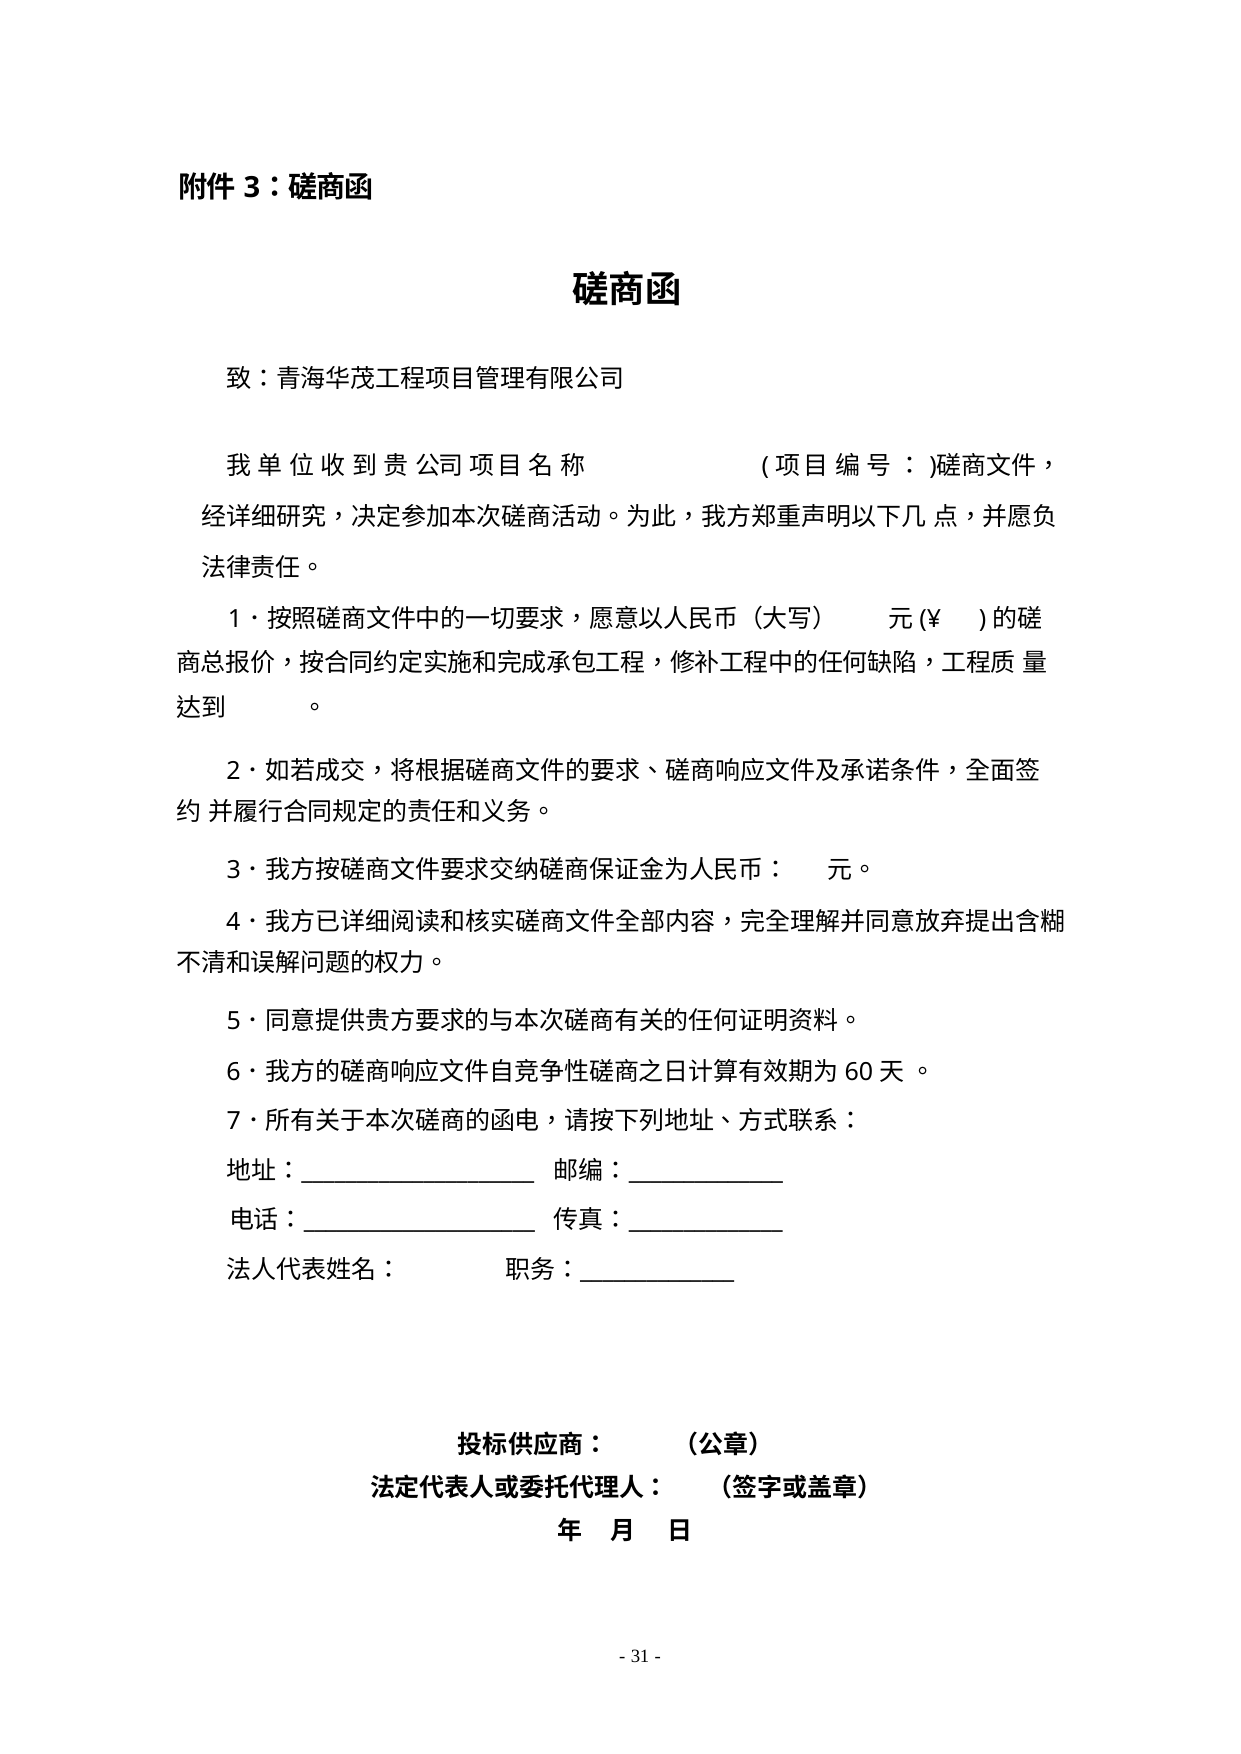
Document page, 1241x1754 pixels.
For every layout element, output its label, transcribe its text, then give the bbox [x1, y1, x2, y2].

text 致：青海华茂工程项目管理有限公司 [226, 361, 1065, 394]
text 地址：_____________________ 邮编：______________ [226, 1155, 1065, 1185]
text 投标供应商： （公章） [458, 1429, 1065, 1460]
text 7．所有关于本次磋商的函电，请按下列地址、方式联系： [226, 1105, 1065, 1136]
text 2．如若成交，将根据磋商文件的要求、磋商响应文件及承诺条件，全面签约 并履行合同规定的责任和义务。 [176, 752, 1065, 828]
text 6．我方的磋商响应文件自竞争性磋商之日计算有效期为 60 天 。 [226, 1055, 1065, 1086]
text 法定代表人或委托代理人： （签字或盖章） [370, 1472, 1065, 1502]
text 1．按照磋商文件中的一切要求，愿意以人民币（大写） 元 (¥ ) 的磋商总报价，按合同约定实施和完成承包工程，修补工程中的任何缺陷，工程质 量达到 。 [176, 601, 1065, 723]
text 电话：_____________________ 传真：______________ [229, 1205, 1065, 1235]
text 年 月 日 [558, 1515, 1065, 1546]
text 法人代表姓名： 职务：______________ [226, 1255, 1065, 1285]
text 附件 3：磋商函 [178, 169, 1065, 205]
text 3．我方按磋商文件要求交纳磋商保证金为人民币： 元。 [226, 854, 1065, 885]
text 磋商函 [572, 265, 1065, 312]
text 我 单 位 收 到 贵 公司 项 目 名 称 ( 项 目 编 号 ： )磋商文件，经详细研究，决定参加本次磋商活动。为此，我方郑重声明以下几 点，并愿负法律责任。 [201, 448, 1065, 584]
text 5．同意提供贵方要求的与本次磋商有关的任何证明资料。 [226, 1005, 1065, 1036]
text 4．我方已详细阅读和核实磋商文件全部内容，完全理解并同意放弃提出含糊 不清和误解问题的权力。 [176, 904, 1065, 979]
